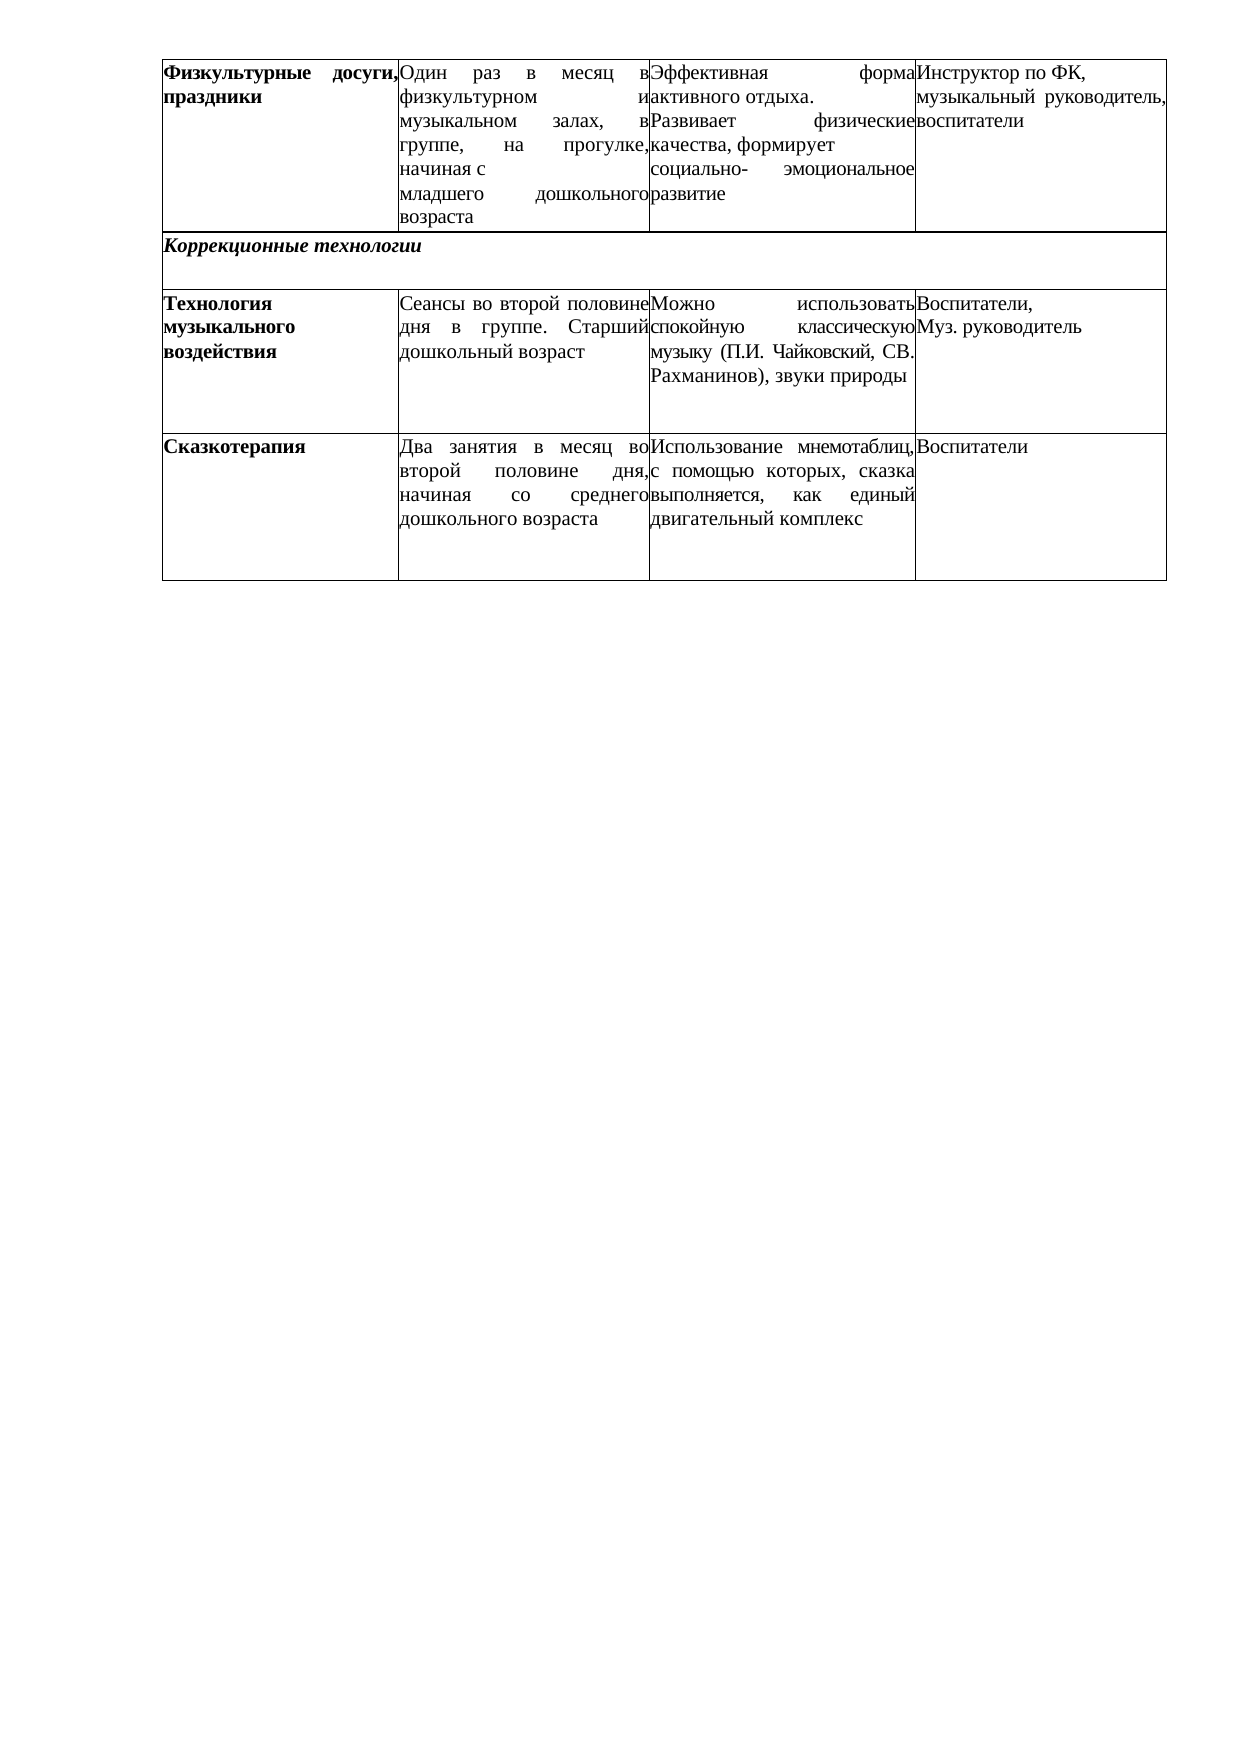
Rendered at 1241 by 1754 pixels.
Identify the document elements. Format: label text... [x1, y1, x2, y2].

table_cell Инструктор по ФК, музыкальный руководитель, воспитатели [916, 60, 1166, 231]
table_cell Один раз в месяц в физкультурном и музыкальном залах, в группе, на прогулке, начиная с младшего дошкольного возраста [399, 60, 649, 231]
table_cell Сказкотерапия [163, 434, 398, 580]
table_cell Можно использовать спокойную классическую музыку (П.И. Чайковский, СВ. Рахманинов), звуки природы [650, 290, 915, 433]
table_cell Физкультурные досуги, праздники [163, 60, 398, 231]
table_cell Коррекционные технологии [163, 233, 1166, 289]
table_cell Использование мнемотаблиц, с помощью которых, сказка выполняется, как единый двигательный комплекс [650, 434, 915, 580]
table_cell Два занятия в месяц во второй половине дня, начиная со среднего дошкольного возраста [399, 434, 649, 580]
table_cell Эффективная форма активного отдыха. Развивает физические качества, формирует социально- эмоциональное развитие [650, 60, 915, 231]
table_cell Воспитатели, Муз. руководитель [916, 290, 1166, 433]
table_cell Воспитатели [916, 434, 1166, 580]
table_cell Технология музыкального воздействия [163, 290, 398, 433]
table_cell Сеансы во второй половине дня в группе. Старший дошкольный возраст [399, 290, 649, 433]
